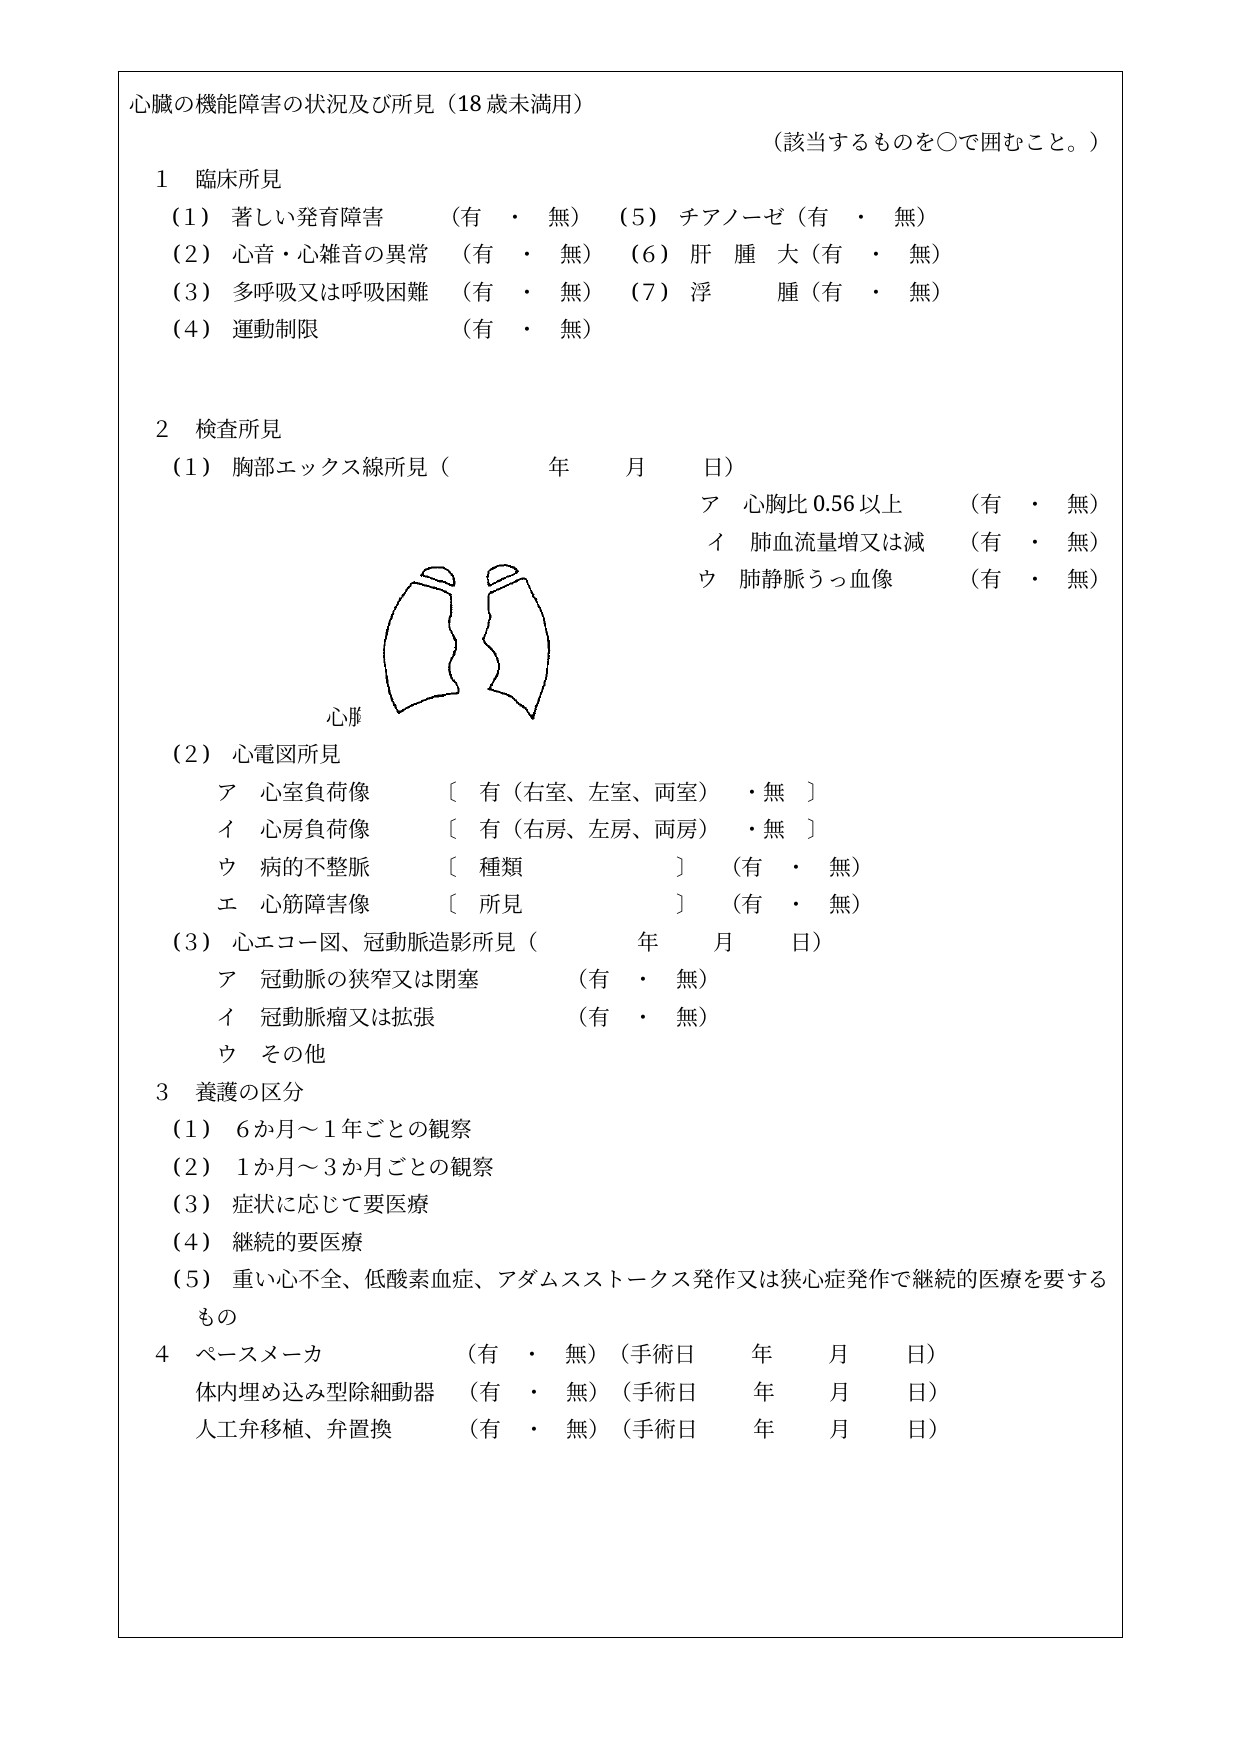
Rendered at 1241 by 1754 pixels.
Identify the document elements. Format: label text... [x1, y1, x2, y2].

picture [360, 540, 576, 737]
table_header 心臓の機能障害の状況及び所見（18歳未満用） （該当するものを○で囲むこと。） １ 臨床所見 (１) 著しい発育障害 （有 ・ 無） (５) チアノーゼ（有 ・ 無） (２) 心音・心雑音の異常 （有 ・ 無） (６) 肝 腫 大（有 ・ 無） (３) 多呼吸又は呼吸困難 （有 ・ 無） (７) 浮 腫（有 ・ 無） (４) 運動制限 （有 ・ 無） ２ 検査所見 (１) 胸部エックス線所見（ 年 月 日） ア 心胸比0.56以上 （有 ・ 無） イ 肺血流量増又は減 （有 ・ 無） ウ 肺静脈うっ血像 （有 ・ 無） 心胸比 ％ (２) 心電図所見 ア 心室負荷像 〔 有（右室、左室、両室） ・無 〕 イ 心房負荷像 〔 有（右房、左房、両房） ・無 〕 ウ 病的不整脈 〔 種類 〕 （有 ・ 無） エ 心筋障害像 〔 所見 〕 （有 ・ 無） (３) 心エコー図、冠動脈造影所見（ 年 月 日） ア 冠動脈の狭窄又は閉塞 （有 ・ 無） イ 冠動脈瘤又は拡張 （有 ・ 無） ウ その他 ３ 養護の区分 (１) ６か月～１年ごとの観察 (２) １か月～３か月ごとの観察 (３) 症状に応じて要医療 (４) 継続的要医療 (５) 重い心不全、低酸素血症、アダムスストークス発作又は狭心症発作で継続的医療を要するもの ４ ペースメーカ （有 ・ 無）（手術日 年 月 日） 体内埋め込み型除細動器 （有 ・ 無）（手術日 年 月 日） 人工弁移植、弁置換 （有 ・ 無）（手術日 年 月 日） [119, 72, 1122, 1637]
